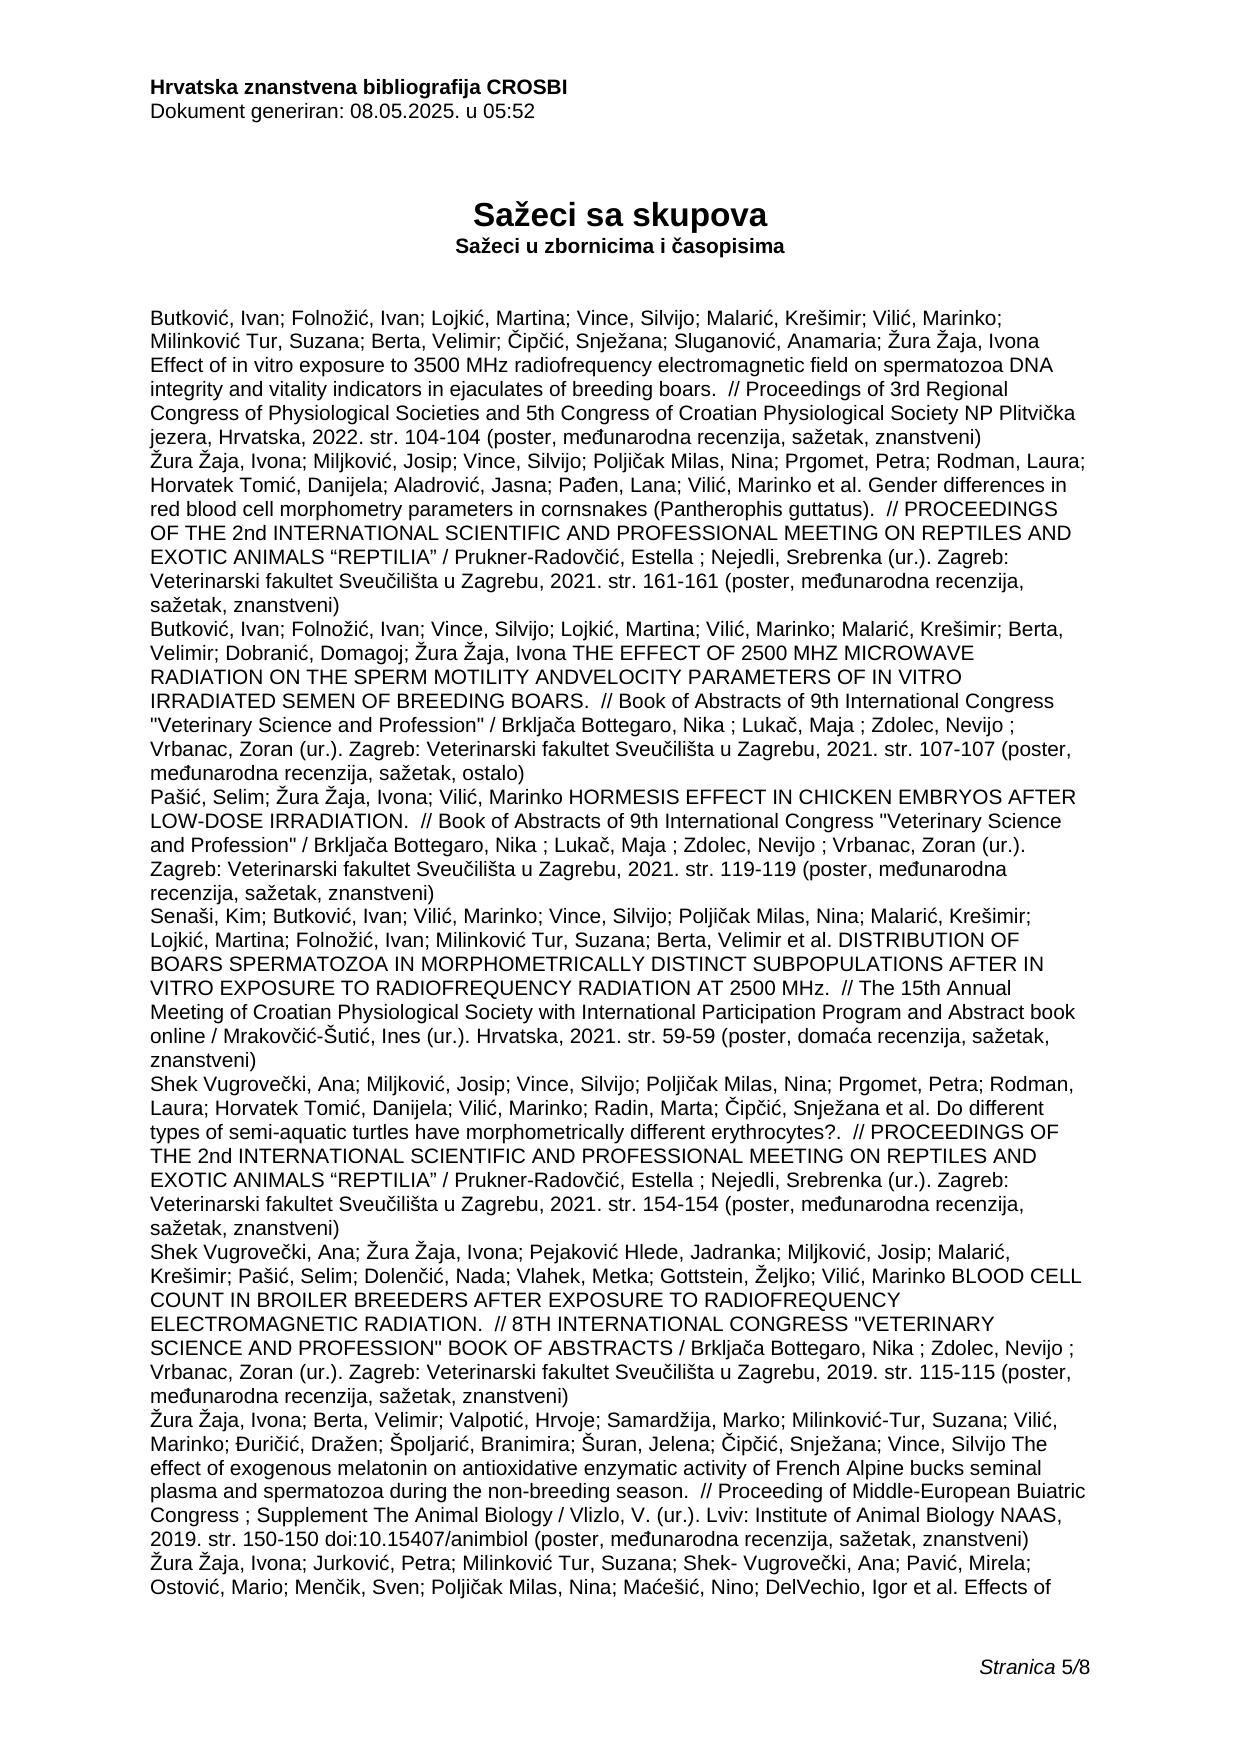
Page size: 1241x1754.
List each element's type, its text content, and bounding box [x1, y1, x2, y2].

subtitle Sažeci u zbornicima i časopisima [150, 233, 1090, 257]
text Senaši, Kim; Butković, Ivan; Vilić, Marinko; Vince, Silvijo; Poljičak Milas, Nina; Malarić, Krešimir; Lojkić, Martina; Folnožić, Ivan; Milinković Tur, Suzana; Berta, Velimir et al. [150, 904, 1090, 1072]
text Butković, Ivan; Folnožić, Ivan; Lojkić, Martina; Vince, Silvijo; Malarić, Krešimir; Vilić, Marinko; Milinković Tur, Suzana; Berta, Velimir; Čipčić, Snježana; Sluganović, Anamaria; Žura Žaja, Ivona [150, 305, 1090, 449]
text Shek Vugrovečki, Ana; Žura Žaja, Ivona; Pejaković Hlede, Jadranka; Miljković, Josip; Malarić, Krešimir; Pašić, Selim; Dolenčić, Nada; Vlahek, Metka; Gottstein, Željko; Vilić, Marinko [150, 1240, 1090, 1407]
text Pašić, Selim; Žura Žaja, Ivona; Vilić, Marinko [150, 784, 1090, 904]
subtitle Sažeci sa skupova [150, 195, 1090, 233]
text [150, 1551, 1090, 1599]
text Shek Vugrovečki, Ana; Miljković, Josip; Vince, Silvijo; Poljičak Milas, Nina; Prgomet, Petra; Rodman, Laura; Horvatek Tomić, Danijela; Vilić, Marinko; Radin, Marta; Čipčić, Snježana et al. [150, 1072, 1090, 1240]
text Butković, Ivan; Folnožić, Ivan; Vince, Silvijo; Lojkić, Martina; Vilić, Marinko; Malarić, Krešimir; Berta, Velimir; Dobranić, Domagoj; Žura Žaja, Ivona [150, 617, 1090, 784]
text Žura Žaja, Ivona; Miljković, Josip; Vince, Silvijo; Poljičak Milas, Nina; Prgomet, Petra; Rodman, Laura; Horvatek Tomić, Danijela; Aladrović, Jasna; Pađen, Lana; Vilić, Marinko et al. [150, 449, 1090, 617]
text Žura Žaja, Ivona; Berta, Velimir; Valpotić, Hrvoje; Samardžija, Marko; Milinković-Tur, Suzana; Vilić, Marinko; Đuričić, Dražen; Špoljarić, Branimira; Šuran, Jelena; Čipčić, Snježana; Vince, Silvijo [150, 1407, 1090, 1551]
